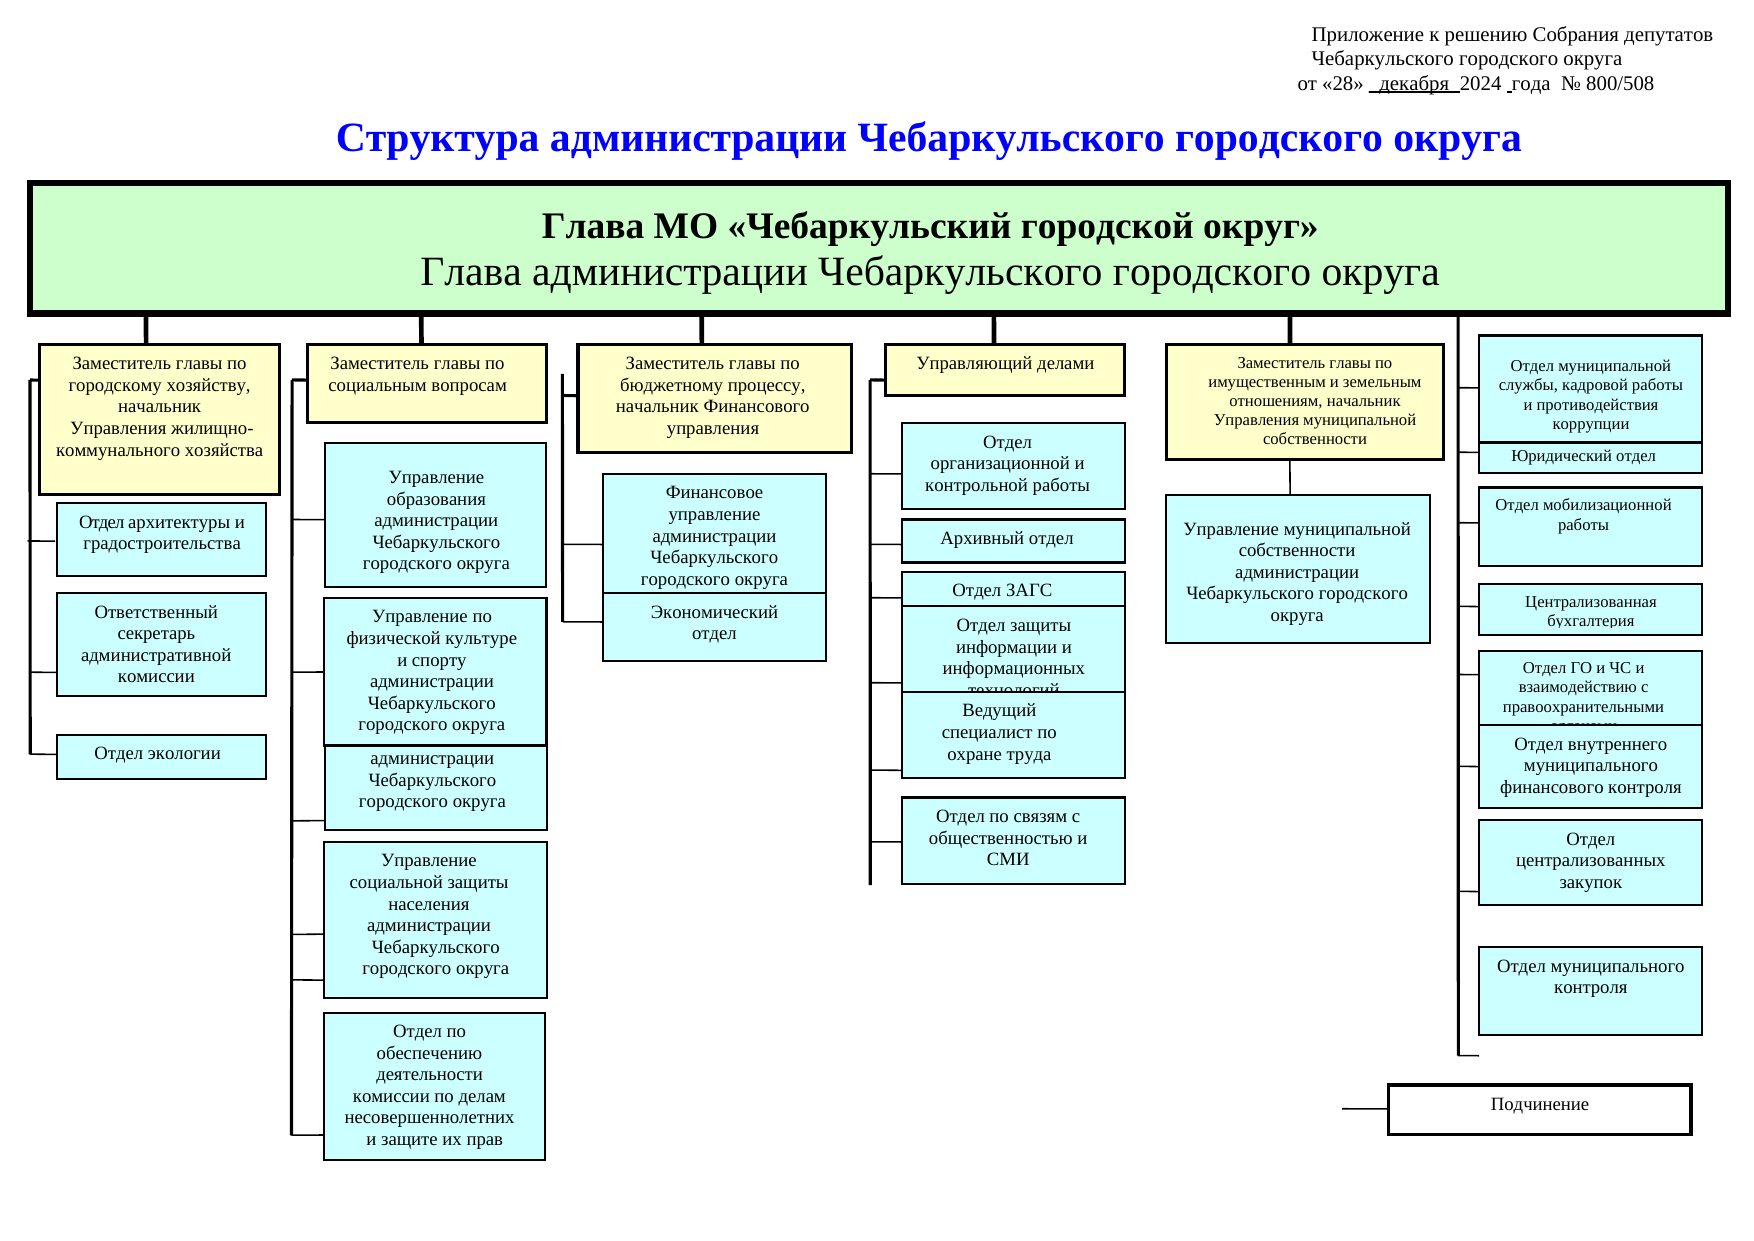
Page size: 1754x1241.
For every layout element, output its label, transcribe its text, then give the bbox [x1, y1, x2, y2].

text от «28» _декабря_2024 года № 800/508 [118, 71, 1654, 95]
text Приложение к решению Собрания депутатов Чебаркульского городского округа [1311, 22, 1718, 70]
text Глава администрации Чебаркульского городского округа [118, 246, 1742, 294]
text Глава МО «Чебаркульский городской округ» [118, 203, 1742, 246]
text Структура администрации Чебаркульского городского округа [336, 112, 1742, 160]
